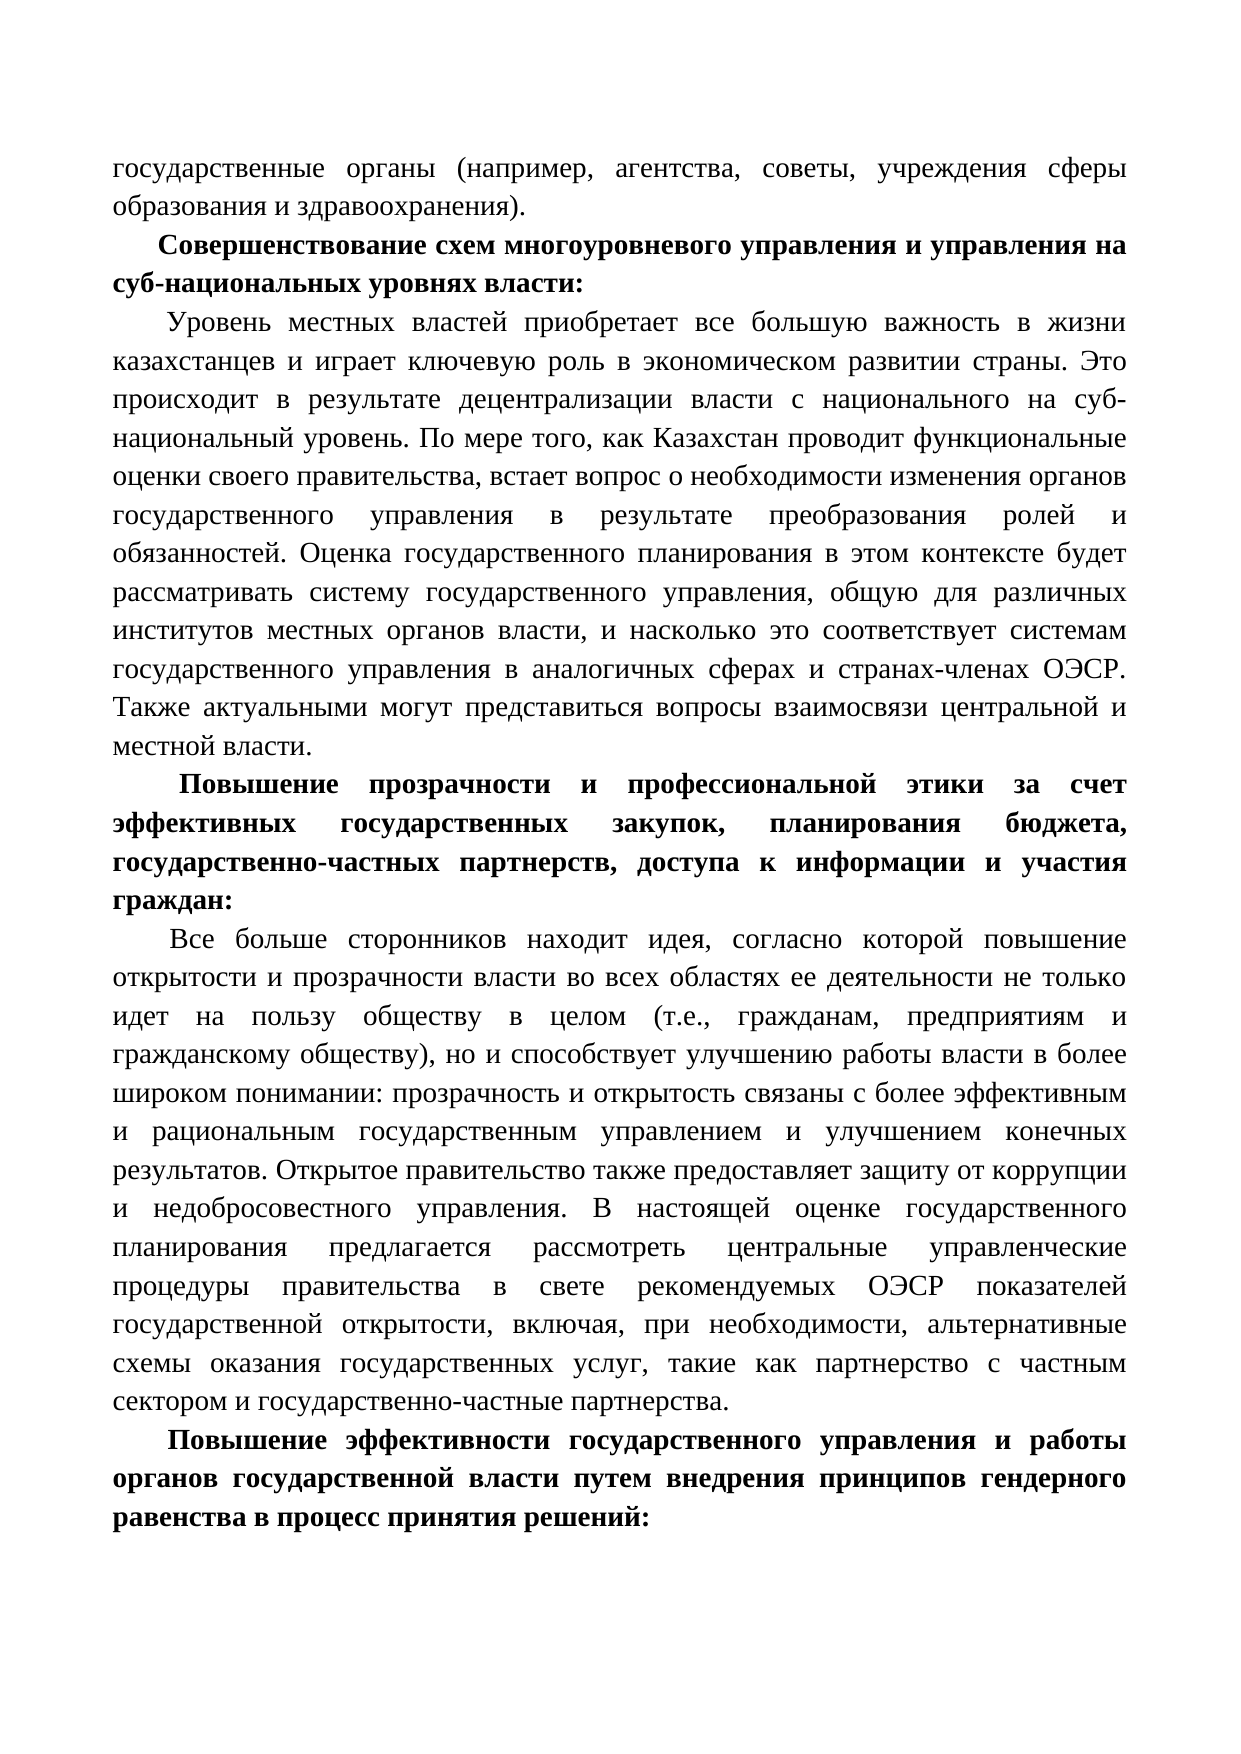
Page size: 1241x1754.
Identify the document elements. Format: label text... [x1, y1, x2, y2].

text Повышение прозрачности и профессиональной этики за счет эффективных государственных закупок, планирования бюджета, государственно-частных партнерств, доступа к информации и участия граждан: [112, 767, 1128, 916]
text Все больше сторонников находит идея, согласно которой повышение открытости и прозрачности власти во всех областях ее деятельности не только идет на пользу обществу в целом (т.е., гражданам, предприятиям и гражданскому обществу), но и способствует улучшению работы власти в более широком понимании: прозрачность и открытость связаны с более эффективным и рациональным государственным управлением и улучшением конечных результатов. Открытое правительство также предоставляет защиту от коррупции и недобросовестного управления. В настоящей оценке государственного планирования предлагается рассмотреть центральные управленческие процедуры правительства в свете рекомендуемых ОЭСР показателей государственной открытости, включая, при необходимости, альтернативные схемы оказания государственных услуг, такие как партнерство с частным сектором и государственно-частные партнерства. [112, 921, 1128, 1417]
text Уровень местных властей приобретает все большую важность в жизни казахстанцев и играет ключевую роль в экономическом развитии страны. Это происходит в результате децентрализации власти с национального на суб-национальный уровень. По мере того, как Казахстан проводит функциональные оценки своего правительства, встает вопрос о необходимости изменения органов государственного управления в результате преобразования ролей и обязанностей. Оценка государственного планирования в этом контексте будет рассматривать систему государственного управления, общую для различных институтов местных органов власти, и насколько это соответствует системам государственного управления в аналогичных сферах и странах-членах ОЭСР. Также актуальными могут представиться вопросы взаимосвязи центральной и местной власти. [112, 304, 1128, 762]
text Повышение эффективности государственного управления и работы органов государственной власти путем внедрения принципов гендерного равенства в процесс принятия решений: [112, 1422, 1128, 1532]
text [112, 150, 1128, 222]
text Совершенствование схем многоуровневого управления и управления на суб-национальных уровнях власти: [112, 227, 1128, 299]
